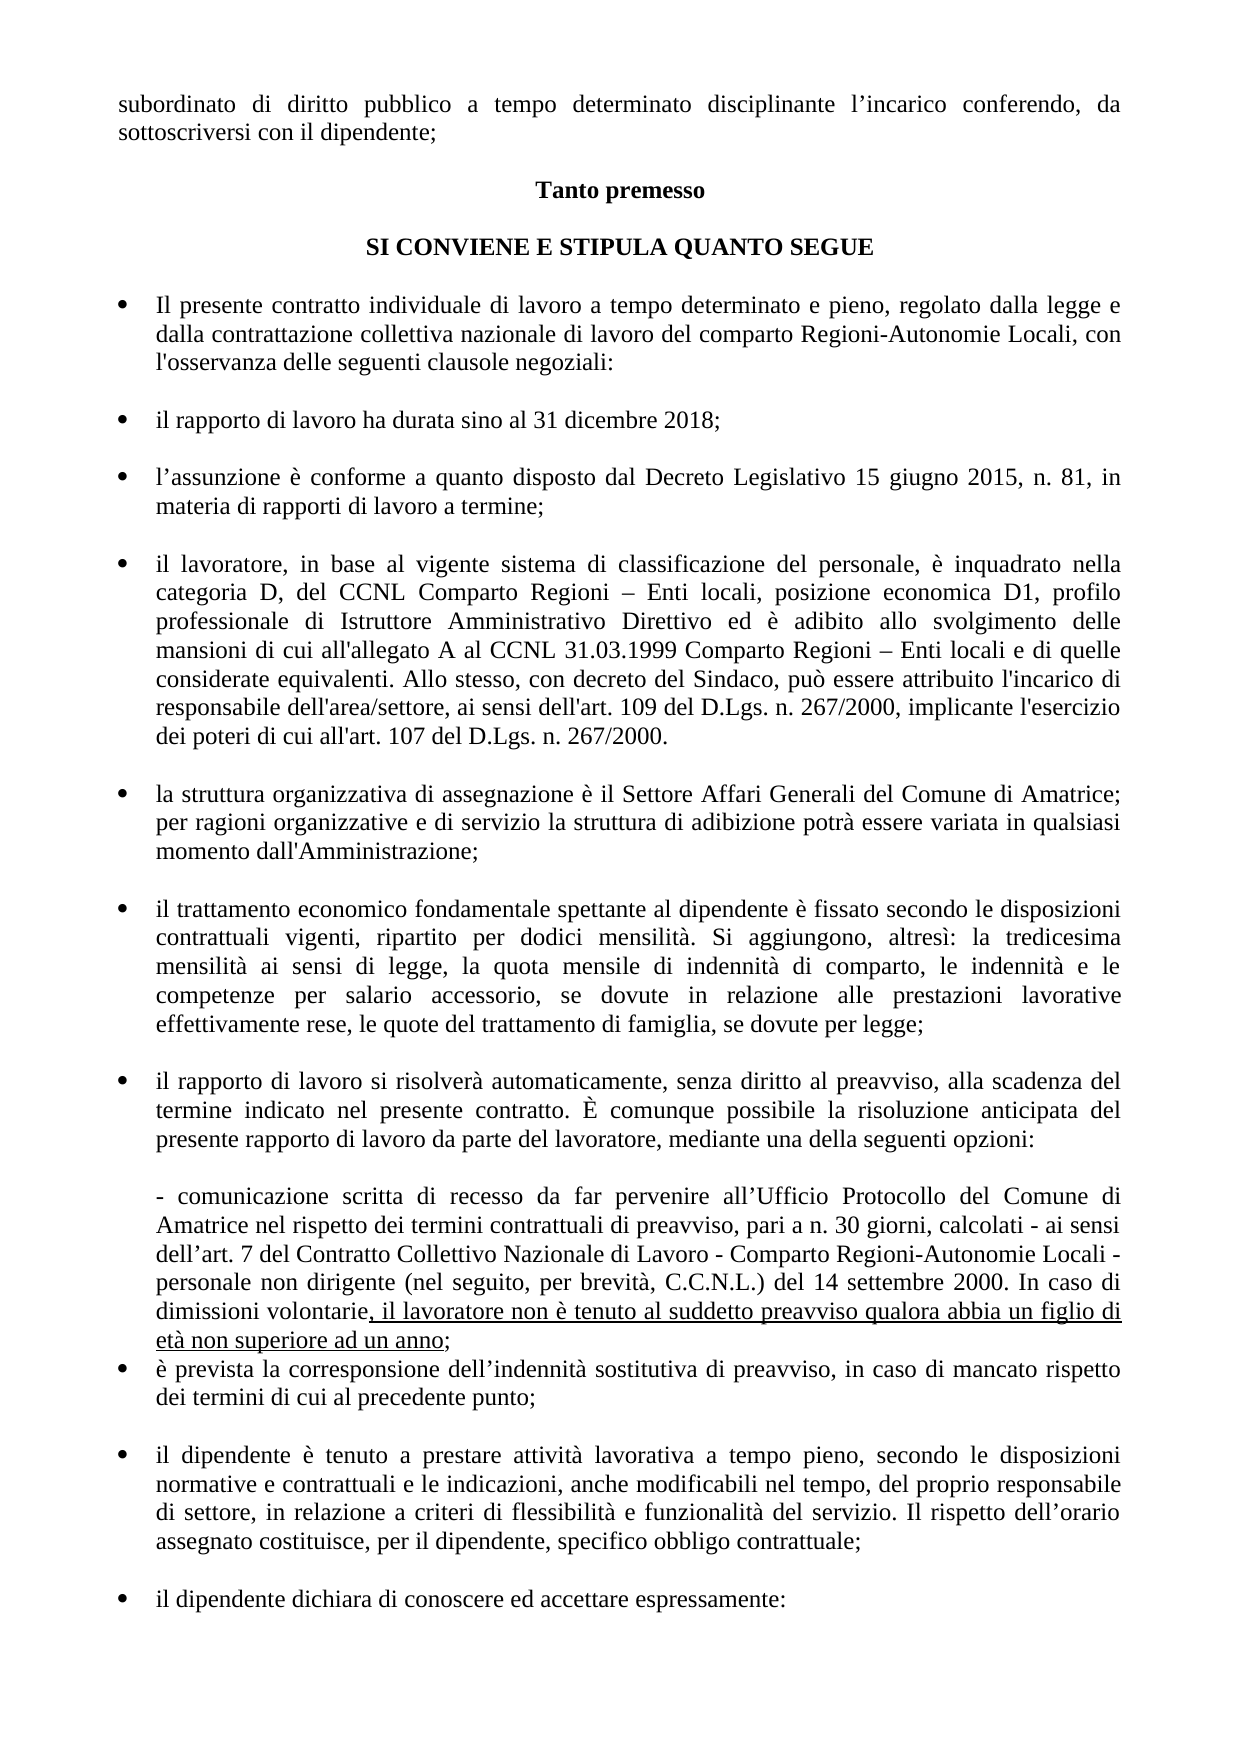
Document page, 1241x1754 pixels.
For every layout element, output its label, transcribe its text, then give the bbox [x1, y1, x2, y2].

list è prevista la corresponsione dell’indennità sostitutiva di preavviso, in caso di mancato rispetto dei termini di cui al precedente punto; [118, 1354, 1122, 1411]
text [118, 89, 1122, 146]
list il rapporto di lavoro si risolverà automaticamente, senza diritto al preavviso, alla scadenza del termine indicato nel presente contratto. È comunque possibile la risoluzione anticipata del presente rapporto di lavoro da parte del lavoratore, mediante una della seguenti opzioni: [118, 1066, 1122, 1152]
list il dipendente è tenuto a prestare attività lavorativa a tempo pieno, secondo le disposizioni normative e contrattuali e le indicazioni, anche modificabili nel tempo, del proprio responsabile di settore, in relazione a criteri di flessibilità e funzionalità del servizio. Il rispetto dell’orario assegnato costituisce, per il dipendente, specifico obbligo contrattuale; [118, 1440, 1122, 1555]
list il lavoratore, in base al vigente sistema di classificazione del personale, è inquadrato nella categoria D, del CCNL Comparto Regioni – Enti locali, posizione economica D1, profilo professionale di Istruttore Amministrativo Direttivo ed è adibito allo svolgimento delle mansioni di cui all'allegato A al CCNL 31.03.1999 Comparto Regioni – Enti locali e di quelle considerate equivalenti. Allo stesso, con decreto del Sindaco, può essere attribuito l'incarico di responsabile dell'area/settore, ai sensi dell'art. 109 del D.Lgs. n. 267/2000, implicante l'esercizio dei poteri di cui all'art. 107 del D.Lgs. n. 267/2000. [118, 549, 1122, 750]
list il rapporto di lavoro ha durata sino al 31 dicembre 2018; [118, 405, 1122, 434]
list l’assunzione è conforme a quanto disposto dal Decreto Legislativo 15 giugno 2015, n. 81, in materia di rapporti di lavoro a termine; [118, 462, 1122, 520]
list il trattamento economico fondamentale spettante al dipendente è fissato secondo le disposizioni contrattuali vigenti, ripartito per dodici mensilità. Si aggiungono, altresì: la tredicesima mensilità ai sensi di legge, la quota mensile di indennità di comparto, le indennità e le competenze per salario accessorio, se dovute in relazione alle prestazioni lavorative effettivamente rese, le quote del trattamento di famiglia, se dovute per legge; [118, 894, 1122, 1037]
text - comunicazione scritta di recesso da far pervenire all’Ufficio Protocollo del Comune di Amatrice nel rispetto dei termini contrattuali di preavviso, pari a n. 30 giorni, calcolati - ai sensi dell’art. 7 del Contratto Collettivo Nazionale di Lavoro - Comparto Regioni-Autonomie Locali - personale non dirigente (nel seguito, per brevità, C.C.N.L.) del 14 settembre 2000. In caso di dimissioni volontarie, il lavoratore non è tenuto al suddetto preavviso qualora abbia un figlio di età non superiore ad un anno; [156, 1181, 1122, 1354]
list il dipendente dichiara di conoscere ed accettare espressamente: [118, 1584, 1122, 1612]
text Tanto premesso [118, 175, 1122, 204]
list la struttura organizzativa di assegnazione è il Settore Affari Generali del Comune di Amatrice; per ragioni organizzative e di servizio la struttura di adibizione potrà essere variata in qualsiasi momento dall'Amministrazione; [118, 779, 1122, 865]
text SI CONVIENE E STIPULA QUANTO SEGUE [118, 232, 1122, 261]
list Il presente contratto individuale di lavoro a tempo determinato e pieno, regolato dalla legge e dalla contrattazione collettiva nazionale di lavoro del comparto Regioni-Autonomie Locali, con l'osservanza delle seguenti clausole negoziali: [118, 290, 1122, 376]
